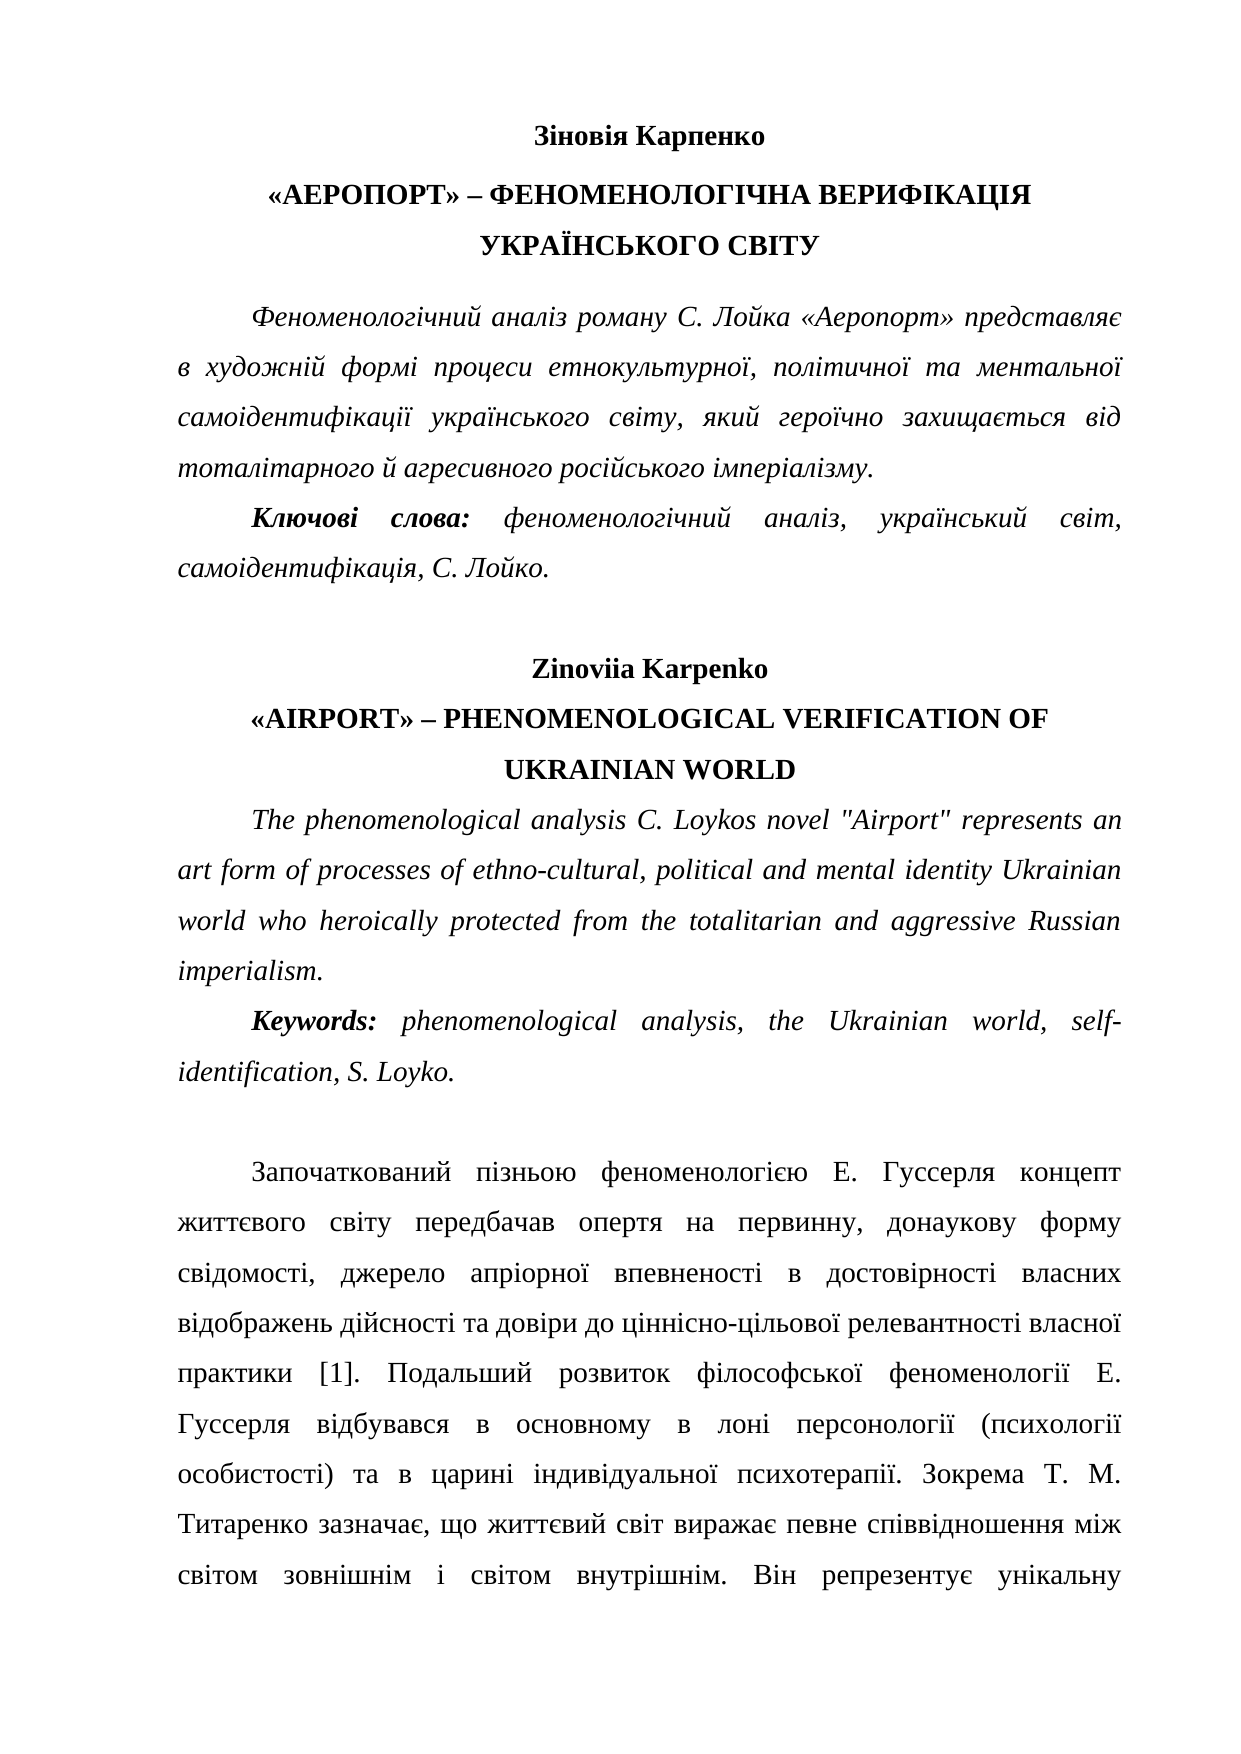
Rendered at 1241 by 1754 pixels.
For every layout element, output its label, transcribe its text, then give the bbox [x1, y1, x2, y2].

text Keywords: phenomenological analysis, the Ukrainian world, self-identification, S. Loyko. [177, 1003, 1122, 1087]
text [177, 1154, 1122, 1590]
text «АЕРОПОРТ» – ФЕНОМЕНОЛОГІЧНА ВЕРИФІКАЦІЯ УКРАЇНСЬКОГО СВІТУ [177, 177, 1122, 261]
text Феноменологічний аналіз роману С. Лойка «Аеропорт» представляє в художній формі процеси етнокультурної, політичної та ментальної самоідентифікації українського світу, який героїчно захищається від тоталітарного й агресивного російського імперіалізму. [177, 299, 1122, 483]
text Зіновія Карпенко [177, 118, 1122, 152]
text The phenomenological analysis C. Loykos novel "Airport" represents an art form of processes of ethno-cultural, political and mental identity Ukrainian world who heroically protected from the totalitarian and aggressive Russian imperialism. [177, 802, 1122, 987]
text Ключові слова: феноменологічний аналіз, український світ, самоідентифікація, С. Лойко. [177, 500, 1122, 584]
text «AIRPORT» – PHENOMENOLOGICAL VERIFICATION OF UKRAINIAN WORLD [177, 701, 1122, 785]
text Zinoviia Karpenko [177, 651, 1122, 685]
